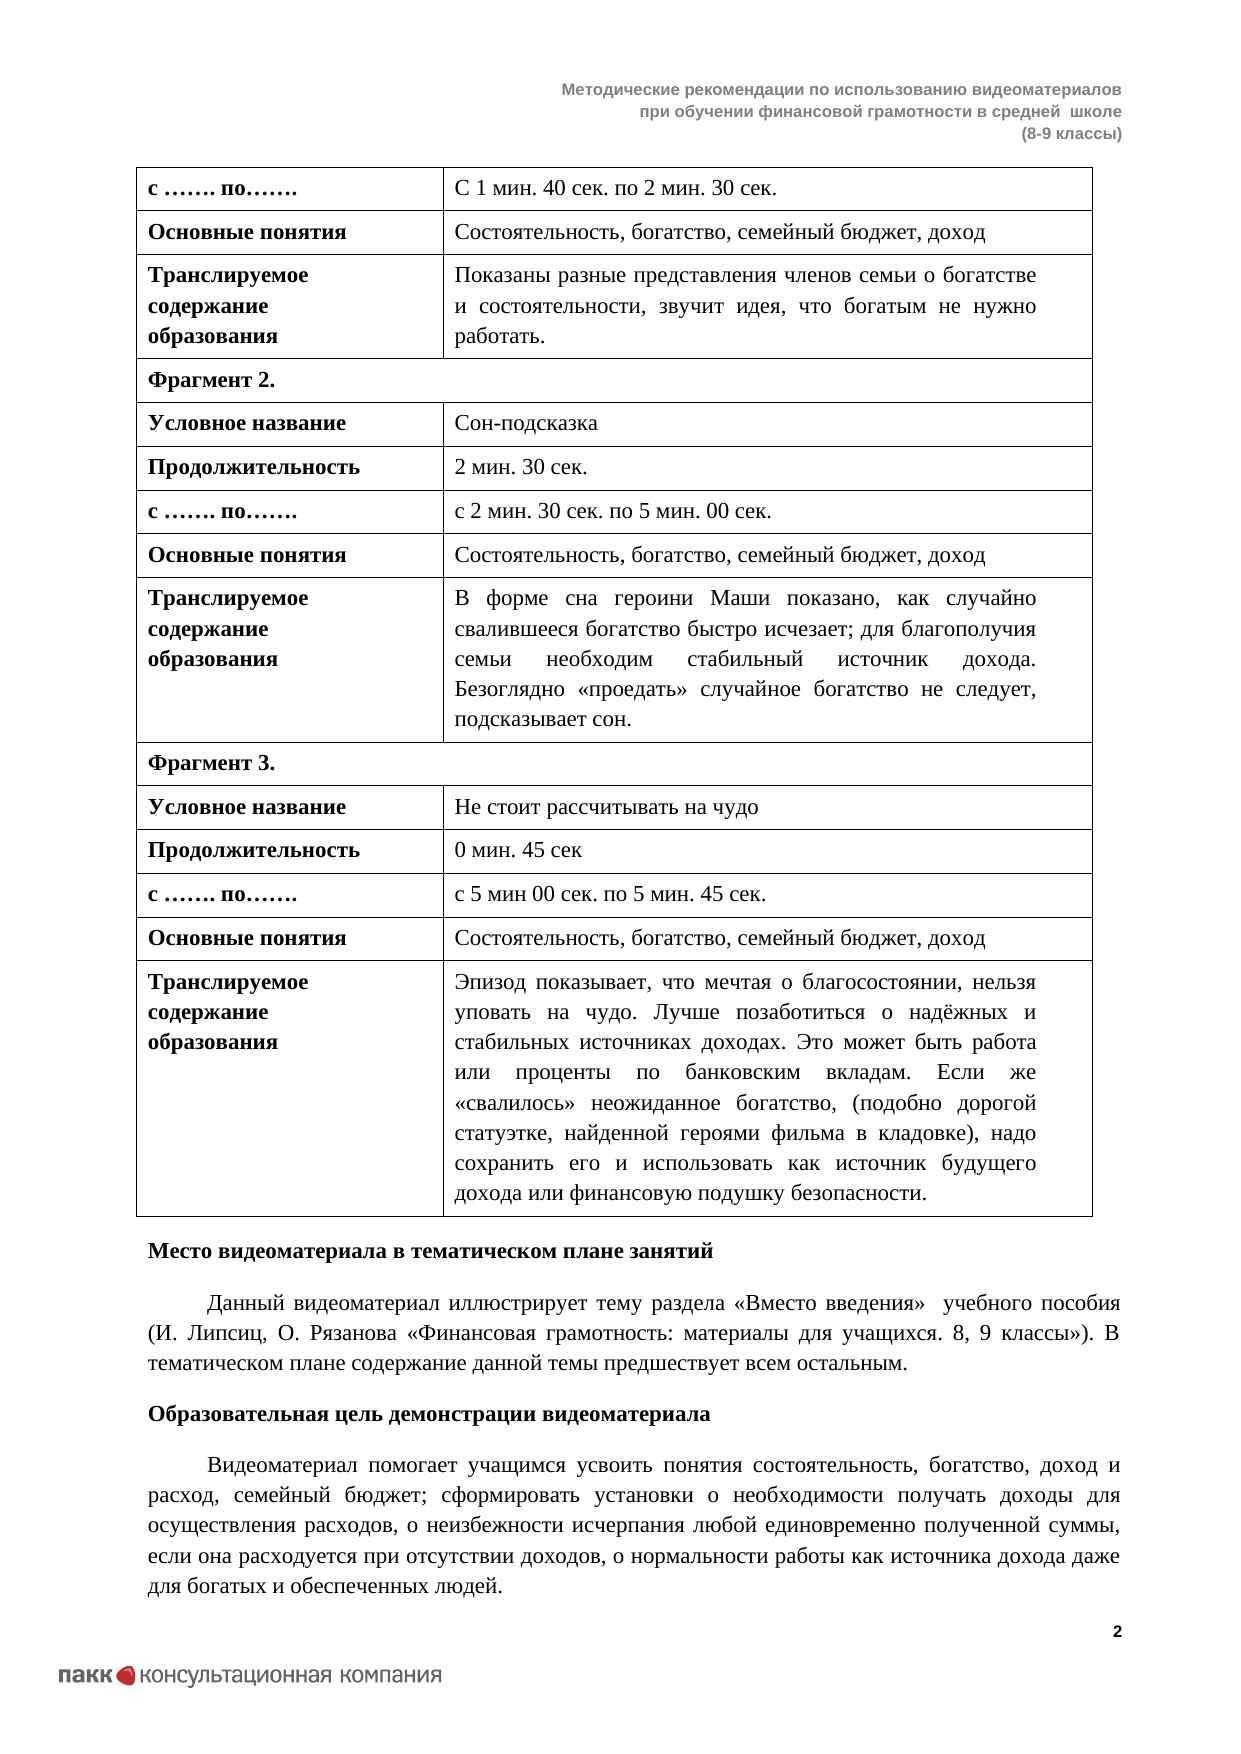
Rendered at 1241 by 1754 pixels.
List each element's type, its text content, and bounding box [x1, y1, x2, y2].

table_cell с ……. по……. [137, 491, 443, 533]
table_cell Основные понятия [137, 918, 443, 960]
table_cell Состоятельность, богатство, семейный бюджет, доход [444, 534, 1092, 577]
table_cell Транслируемое содержание образования [137, 255, 443, 358]
table_cell с ……. по……. [137, 874, 443, 917]
table_cell Условное название [137, 403, 443, 446]
table_cell Продолжительность [137, 830, 443, 873]
table_cell Продолжительность [137, 447, 443, 489]
table_cell Фрагмент 3. [137, 743, 1092, 785]
table_cell Показаны разные представления членов семьи о богатстве и состоятельности, звучит идея, что богатым не нужно работать. [444, 255, 1092, 358]
table_cell Сон-подсказка [444, 403, 1092, 446]
table_cell Эпизод показывает, что мечтая о благосостоянии, нельзя уповать на чудо. Лучше позаботиться о надёжных и стабильных источниках доходах. Это может быть работа или проценты по банковским вкладам. Если же «свалилось» неожиданное богатство, (подобно дорогой статуэтке, найденной героями фильма в кладовке), надо сохранить его и использовать как источник будущего дохода или финансовую подушку безопасности. [444, 961, 1092, 1216]
table_cell с ……. по……. [137, 168, 443, 210]
table_cell Основные понятия [137, 211, 443, 254]
text Видеоматериал помогает учащимся усвоить понятия состоятельность, богатство, доход и расход, семейный бюджет; сформировать установки о необходимости получать доходы для осуществления расходов, о неизбежности исчерпания любой единовременно полученной суммы, если она расходуется при отсутствии доходов, о нормальности работы как источника дохода даже для богатых и обеспеченных людей. [148, 1451, 1122, 1598]
table_cell с 2 мин. 30 сек. по 5 мин. 00 сек. [444, 491, 1092, 533]
table_cell Условное название [137, 786, 443, 829]
table_cell Транслируемое содержание образования [137, 578, 443, 742]
table_cell 2 мин. 30 сек. [444, 447, 1092, 489]
table_cell Транслируемое содержание образования [137, 961, 443, 1216]
table_cell Не стоит рассчитывать на чудо [444, 786, 1092, 829]
table_cell Основные понятия [137, 534, 443, 577]
table_cell Фрагмент 2. [137, 359, 1092, 402]
table_cell 0 мин. 45 сек [444, 830, 1092, 873]
table_cell с 5 мин 00 сек. по 5 мин. 45 сек. [444, 874, 1092, 917]
text Место видеоматериала в тематическом плане занятий [148, 1237, 1122, 1264]
table_cell Состоятельность, богатство, семейный бюджет, доход [444, 211, 1092, 254]
table_cell Состоятельность, богатство, семейный бюджет, доход [444, 918, 1092, 960]
text Данный видеоматериал иллюстрирует тему раздела «Вместо введения» учебного пособия (И. Липсиц, О. Рязанова «Финансовая грамотность: материалы для учащихся. 8, 9 классы»). В тематическом плане содержание данной темы предшествует всем остальным. [148, 1288, 1122, 1375]
text Образовательная цель демонстрации видеоматериала [148, 1400, 1122, 1426]
table_cell В форме сна героини Маши показано, как случайно свалившееся богатство быстро исчезает; для благополучия семьи необходим стабильный источник дохода. Безоглядно «проедать» случайное богатство не следует, подсказывает сон. [444, 578, 1092, 742]
table_cell С 1 мин. 40 сек. по 2 мин. 30 сек. [444, 168, 1092, 210]
